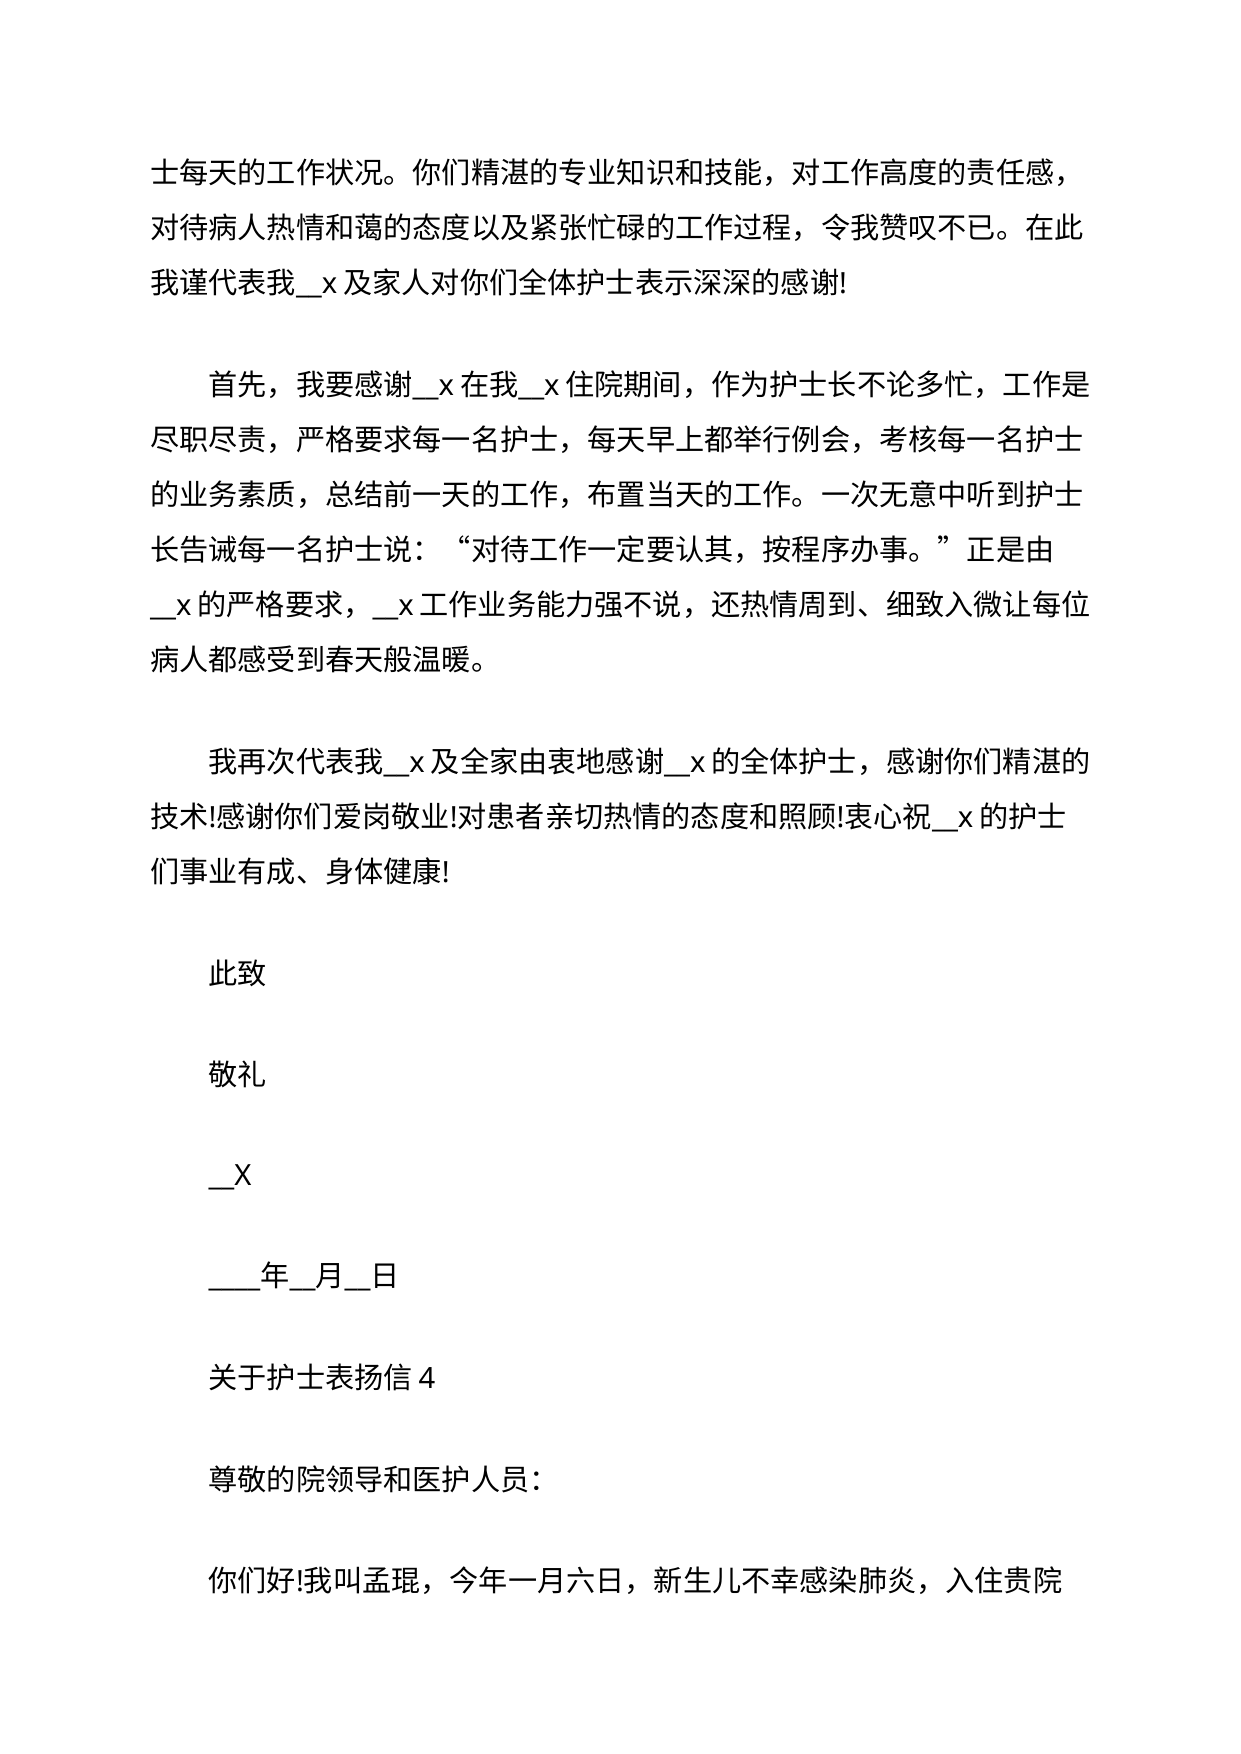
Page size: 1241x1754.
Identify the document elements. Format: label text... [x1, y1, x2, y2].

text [150, 1558, 1090, 1600]
text ____年__月__日 [150, 1252, 1090, 1294]
text 我再次代表我__x及全家由衷地感谢__x的全体护士，感谢你们精湛的技术!感谢你们爱岗敬业!对患者亲切热情的态度和照顾!衷心祝__x的护士们事业有成、身体健康! [150, 738, 1090, 891]
text 敬礼 [150, 1052, 1090, 1094]
text 此致 [150, 950, 1090, 992]
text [150, 150, 1090, 302]
text 关于护士表扬信4 [150, 1354, 1090, 1397]
text 首先，我要感谢__x在我__x住院期间，作为护士长不论多忙，工作是尽职尽责，严格要求每一名护士，每天早上都举行例会，考核每一名护士的业务素质，总结前一天的工作，布置当天的工作。一次无意中听到护士长告诫每一名护士说：“对待工作一定要认其，按程序办事。”正是由__x的严格要求，__x工作业务能力强不说，还热情周到、细致入微让每位病人都感受到春天般温暖。 [150, 362, 1090, 679]
text __X [150, 1154, 1090, 1193]
text 尊敬的院领导和医护人员： [150, 1456, 1090, 1498]
